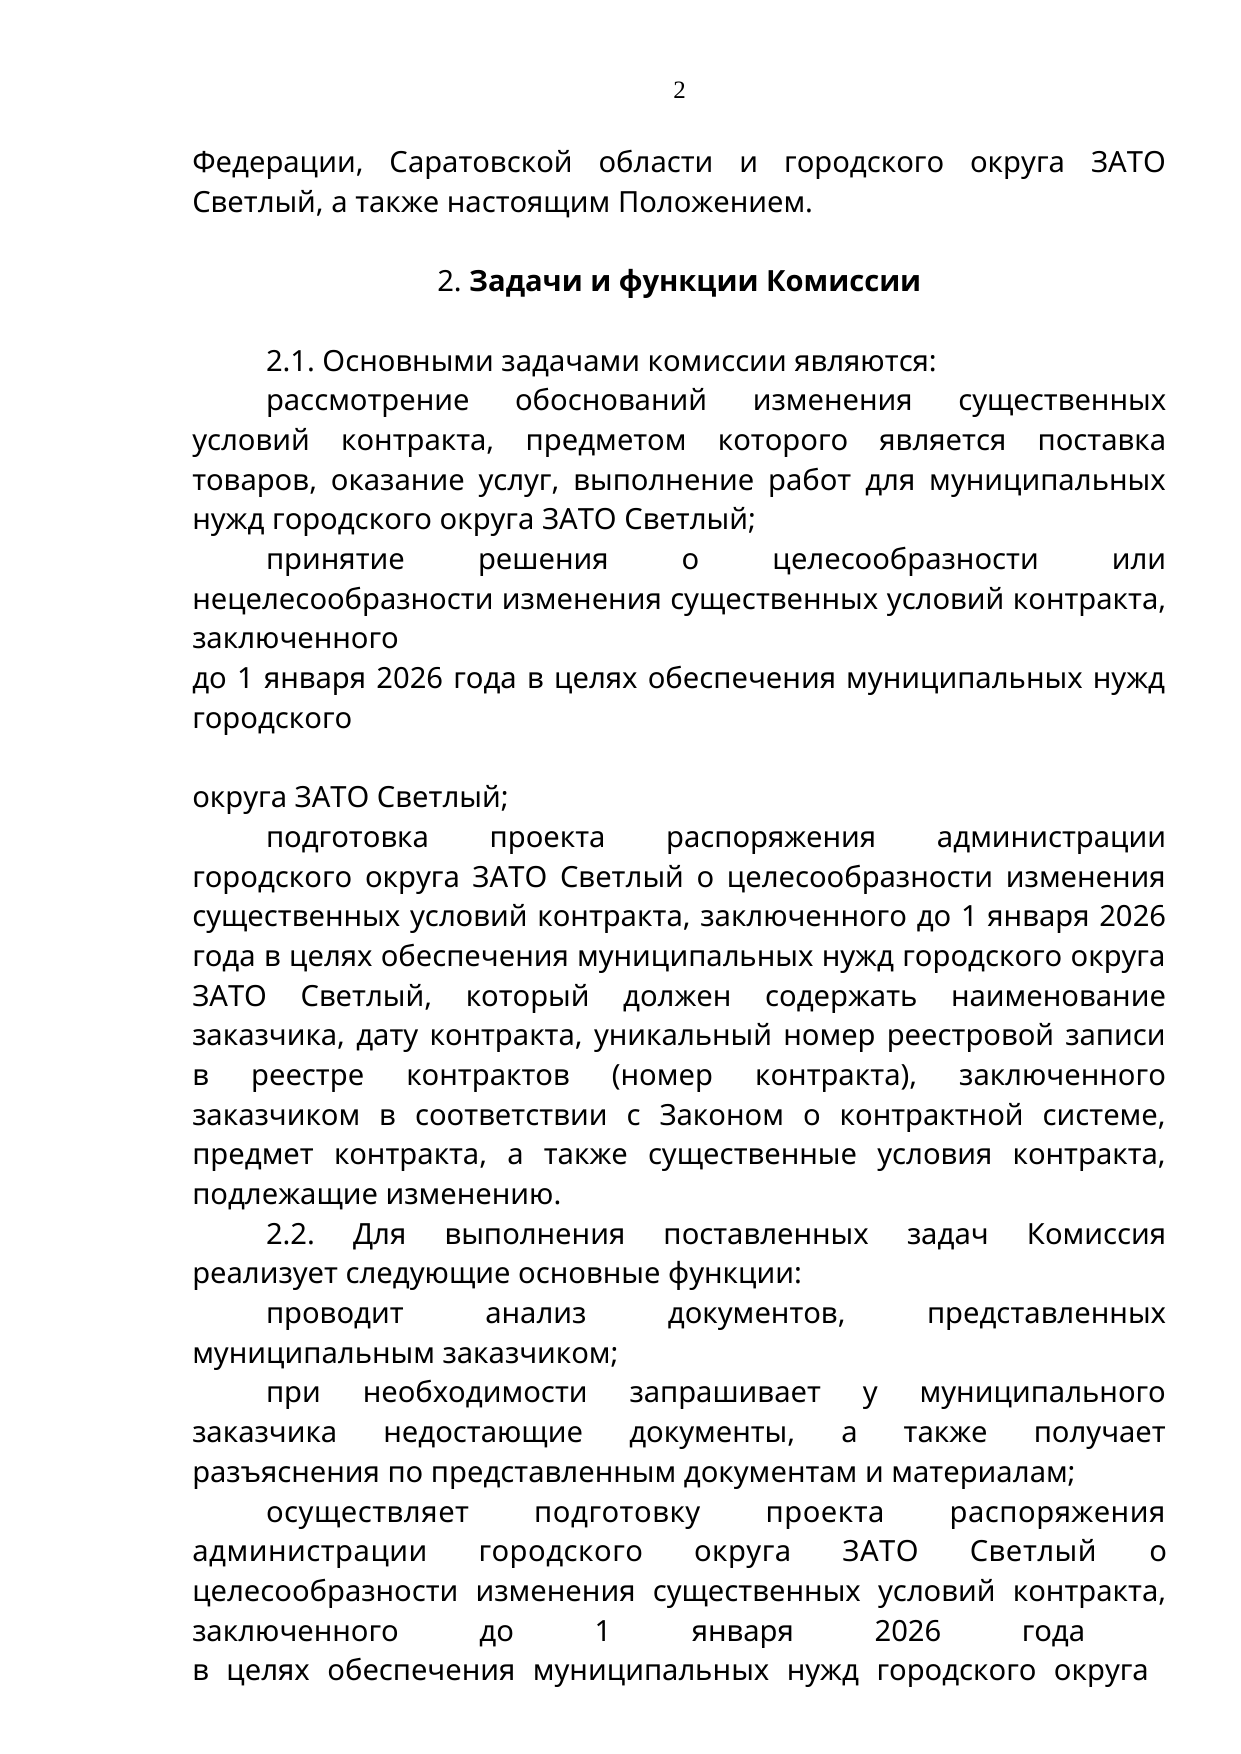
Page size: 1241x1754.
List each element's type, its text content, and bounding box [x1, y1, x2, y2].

text проводит анализ документов, представленных муниципальным заказчиком; [192, 1292, 1167, 1372]
text принятие решения о целесообразности или нецелесообразности изменения существенных условий контракта, заключенного до 1 января 2026 года в целях обеспечения муниципальных нужд городского [192, 538, 1167, 737]
text при необходимости запрашивает у муниципального заказчика недостающие документы, а также получает разъяснения по представленным документам и материалам; [192, 1372, 1167, 1491]
text 2. Задачи и функции Комиссии [192, 261, 1167, 300]
text подготовка проекта распоряжения администрации городского округа ЗАТО Светлый о целесообразности изменения существенных условий контракта, заключенного до 1 января 2026 года в целях обеспечения муниципальных нужд городского округа ЗАТО Светлый, который должен содержать наименование заказчика, дату контракта, уникальный номер реестровой записи в реестре контрактов (номер контракта), заключенного заказчиком в соответствии с Законом о контрактной системе, предмет контракта, а также существенные условия контракта, подлежащие изменению. [192, 816, 1167, 1213]
text 2.1. Основными задачами комиссии являются: [192, 340, 1167, 379]
text рассмотрение обоснований изменения существенных условий контракта, предметом которого является поставка товаров, оказание услуг, выполнение работ для муниципальных нужд городского округа ЗАТО Светлый; [192, 379, 1167, 538]
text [192, 141, 1167, 221]
text 2.2. Для выполнения поставленных задач Комиссия реализует следующие основные функции: [192, 1213, 1167, 1292]
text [192, 1491, 1167, 1689]
text округа ЗАТО Светлый; [192, 776, 1167, 816]
